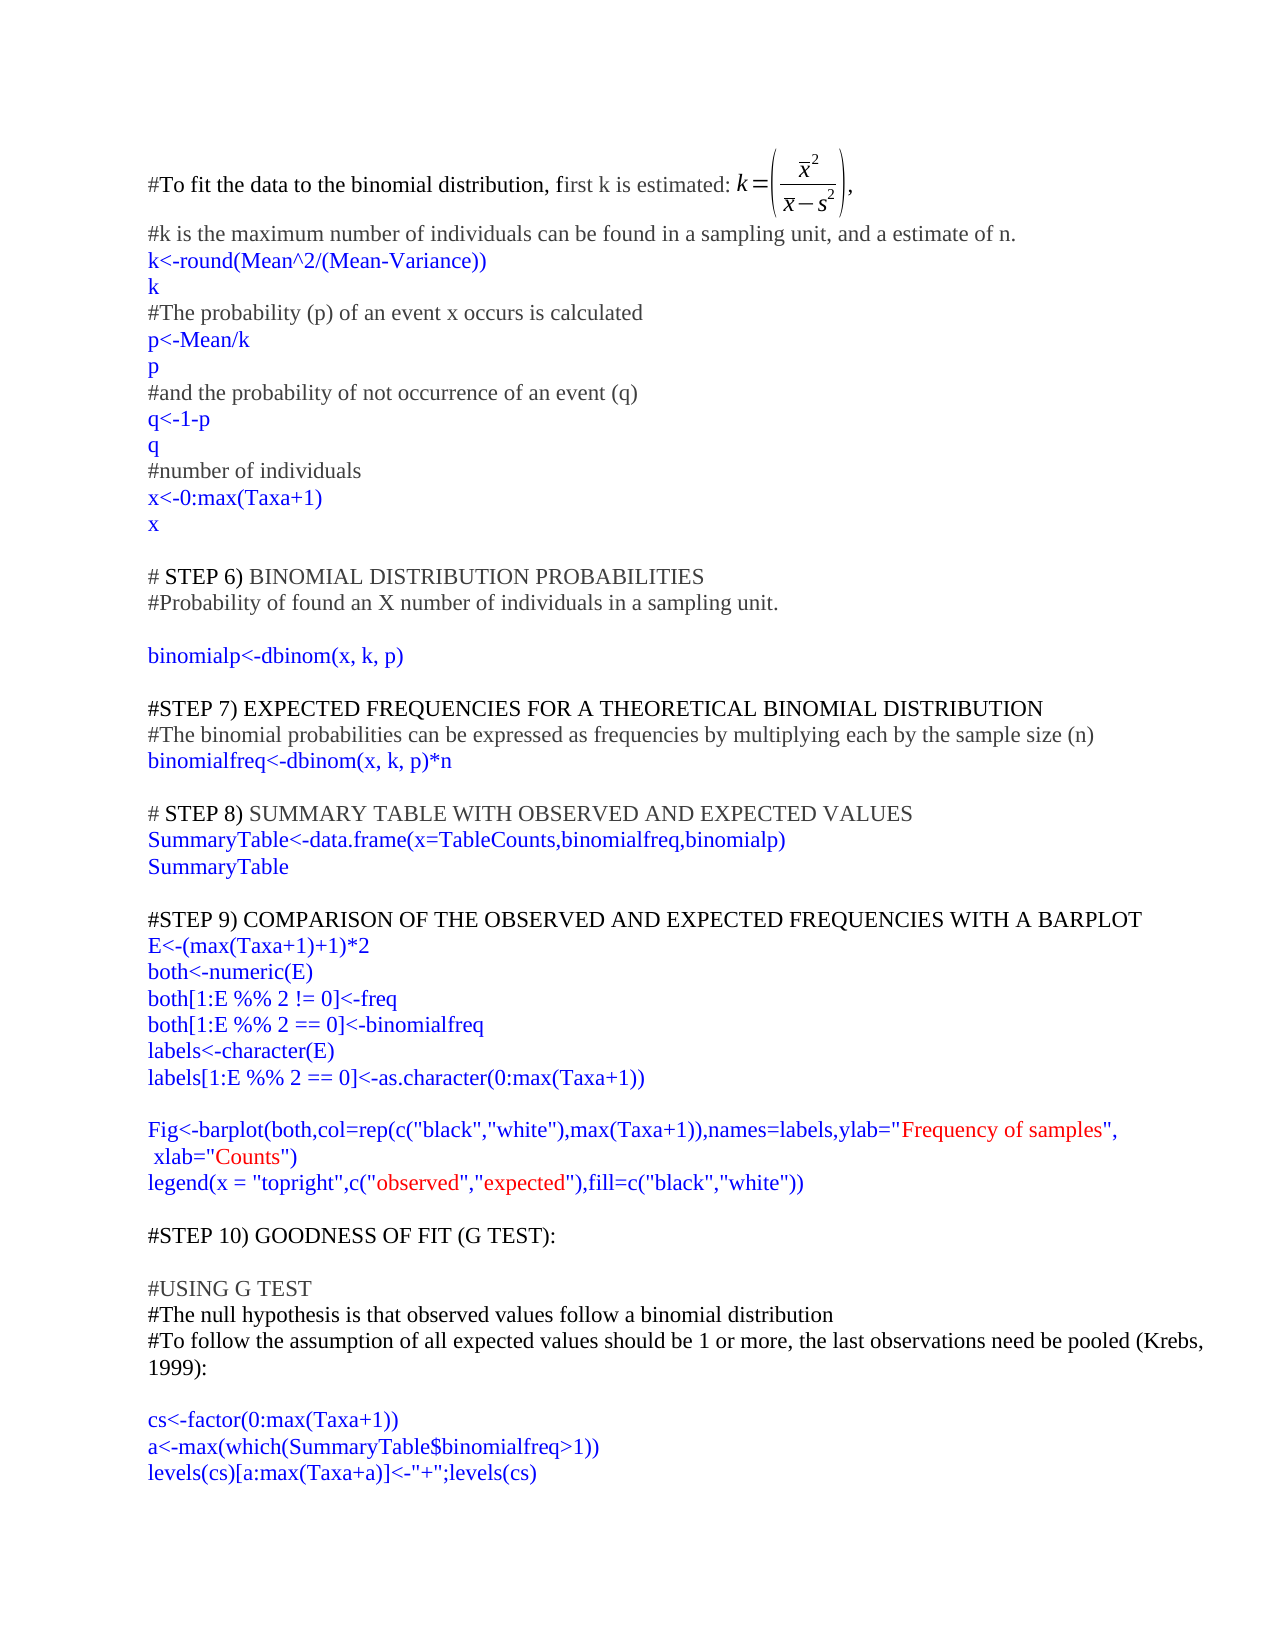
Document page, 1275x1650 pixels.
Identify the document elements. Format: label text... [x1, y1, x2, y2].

text #USING G TEST [148, 1274, 1211, 1301]
text labels<-character(E) [148, 1037, 1211, 1064]
text labels[1:E %% 2 == 0]<-as.character(0:max(Taxa+1)) [148, 1064, 1211, 1090]
text a<-max(which(SummaryTable$binomialfreq>1)) [148, 1433, 1211, 1459]
text binomialfreq<-dbinom(x, k, p)*n [148, 747, 1211, 774]
text binomialp<-dbinom(x, k, p) [148, 642, 1211, 668]
text levels(cs)[a:max(Taxa+a)]<-"+";levels(cs) [148, 1459, 1211, 1485]
text p [148, 352, 1211, 378]
text #The null hypothesis is that observed values follow a binomial distribution [148, 1301, 1211, 1327]
text xlab="Counts") [148, 1143, 1211, 1169]
text legend(x = "topright",c("observed","expected"),fill=c("black","white")) [148, 1169, 1211, 1196]
text k [148, 273, 1211, 299]
text #STEP 7) EXPECTED FREQUENCIES FOR A THEORETICAL BINOMIAL DISTRIBUTION [148, 695, 1211, 721]
text both<-numeric(E) [148, 958, 1211, 985]
text #Probability of found an X number of individuals in a sampling unit. [148, 589, 1211, 616]
text #The probability (p) of an event x occurs is calculated [148, 299, 1211, 326]
text # STEP 8) SUMMARY TABLE WITH OBSERVED AND EXPECTED VALUES [148, 800, 1211, 827]
text #To fit the data to the binomial distribution, first k is estimated: , [148, 148, 1211, 220]
text q<-1-p [148, 405, 1211, 431]
text q [148, 431, 1211, 458]
text p<-Mean/k [148, 326, 1211, 352]
text #k is the maximum number of individuals can be found in a sampling unit, and a estimate of n. [148, 220, 1211, 247]
text SummaryTable<-data.frame(x=TableCounts,binomialfreq,binomialp) [148, 827, 1211, 853]
text x<-0:max(Taxa+1) [148, 484, 1211, 510]
text SummaryTable [148, 853, 1211, 879]
text Fig<-barplot(both,col=rep(c("black","white"),max(Taxa+1)),names=labels,ylab="Frequency of samples", [148, 1116, 1211, 1143]
text #STEP 9) COMPARISON OF THE OBSERVED AND EXPECTED FREQUENCIES WITH A BARPLOT [148, 906, 1211, 932]
text #STEP 10) GOODNESS OF FIT (G TEST): [148, 1222, 1211, 1248]
text #To follow the assumption of all expected values should be 1 or more, the last observations need be pooled (Krebs, 1999): [148, 1327, 1211, 1380]
text #The binomial probabilities can be expressed as frequencies by multiplying each by the sample size (n) [148, 721, 1211, 747]
text x [148, 510, 1211, 537]
text both[1:E %% 2 == 0]<-binomialfreq [148, 1011, 1211, 1037]
text #and the probability of not occurrence of an event (q) [148, 378, 1211, 405]
text # STEP 6) BINOMIAL DISTRIBUTION PROBABILITIES [148, 563, 1211, 589]
text cs<-factor(0:max(Taxa+1)) [148, 1406, 1211, 1433]
text both[1:E %% 2 != 0]<-freq [148, 985, 1211, 1011]
text E<-(max(Taxa+1)+1)*2 [148, 932, 1211, 958]
text k<-round(Mean^2/(Mean-Variance)) [148, 247, 1211, 273]
text #number of individuals [148, 458, 1211, 484]
